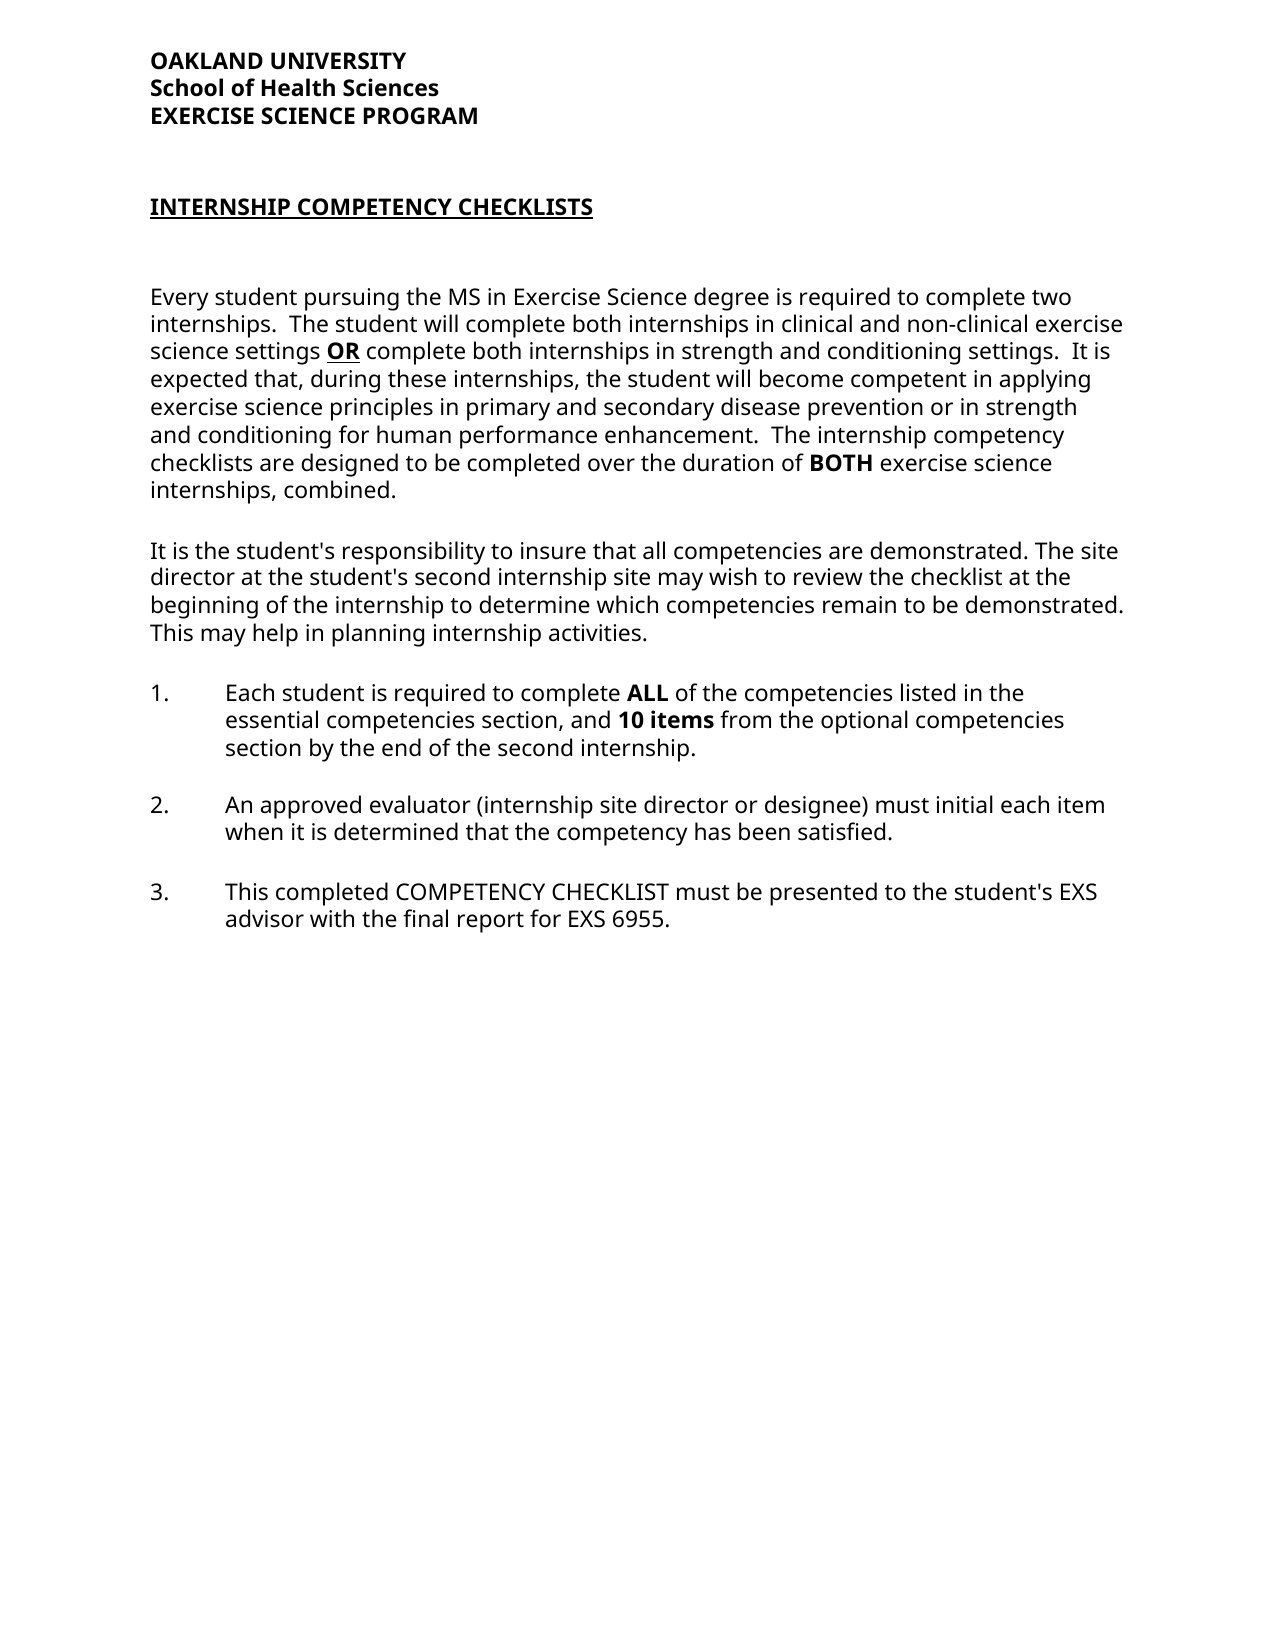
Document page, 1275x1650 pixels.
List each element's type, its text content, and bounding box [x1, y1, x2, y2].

text 2. An approved evaluator (internship site director or designee) must initial each item when it is determined that the competency has been satisfied. [37, 792, 1125, 847]
text EXERCISE SCIENCE PROGRAM [37, 102, 1125, 130]
text OAKLAND UNIVERSITY [37, 47, 1125, 75]
text 1. Each student is required to complete ALL of the competencies listed in the essential competencies section, and 10 items from the optional competencies section by the end of the second internship. [37, 679, 1125, 763]
text Every student pursuing the MS in Exercise Science degree is required to complete two internships. The student will complete both internships in clinical and non-clinical exercise science settings OR complete both internships in strength and conditioning settings. It is expected that, during these internships, the student will become competent in applying exercise science principles in primary and secondary disease prevention or in strength and conditioning for human performance enhancement. The internship competency checklists are designed to be completed over the duration of BOTH exercise science internships, combined. [37, 283, 1125, 506]
text 3. This completed COMPETENCY CHECKLIST must be presented to the student's EXS advisor with the final report for EXS 6955. [37, 878, 1125, 934]
text INTERNSHIP COMPETENCY CHECKLISTS [37, 193, 1125, 221]
text It is the student's responsibility to insure that all competencies are demonstrated. The site director at the student's second internship site may wish to review the checklist at the beginning of the internship to determine which competencies remain to be demonstrated. This may help in planning internship activities. [37, 537, 1125, 648]
text School of Health Sciences [37, 75, 1125, 102]
